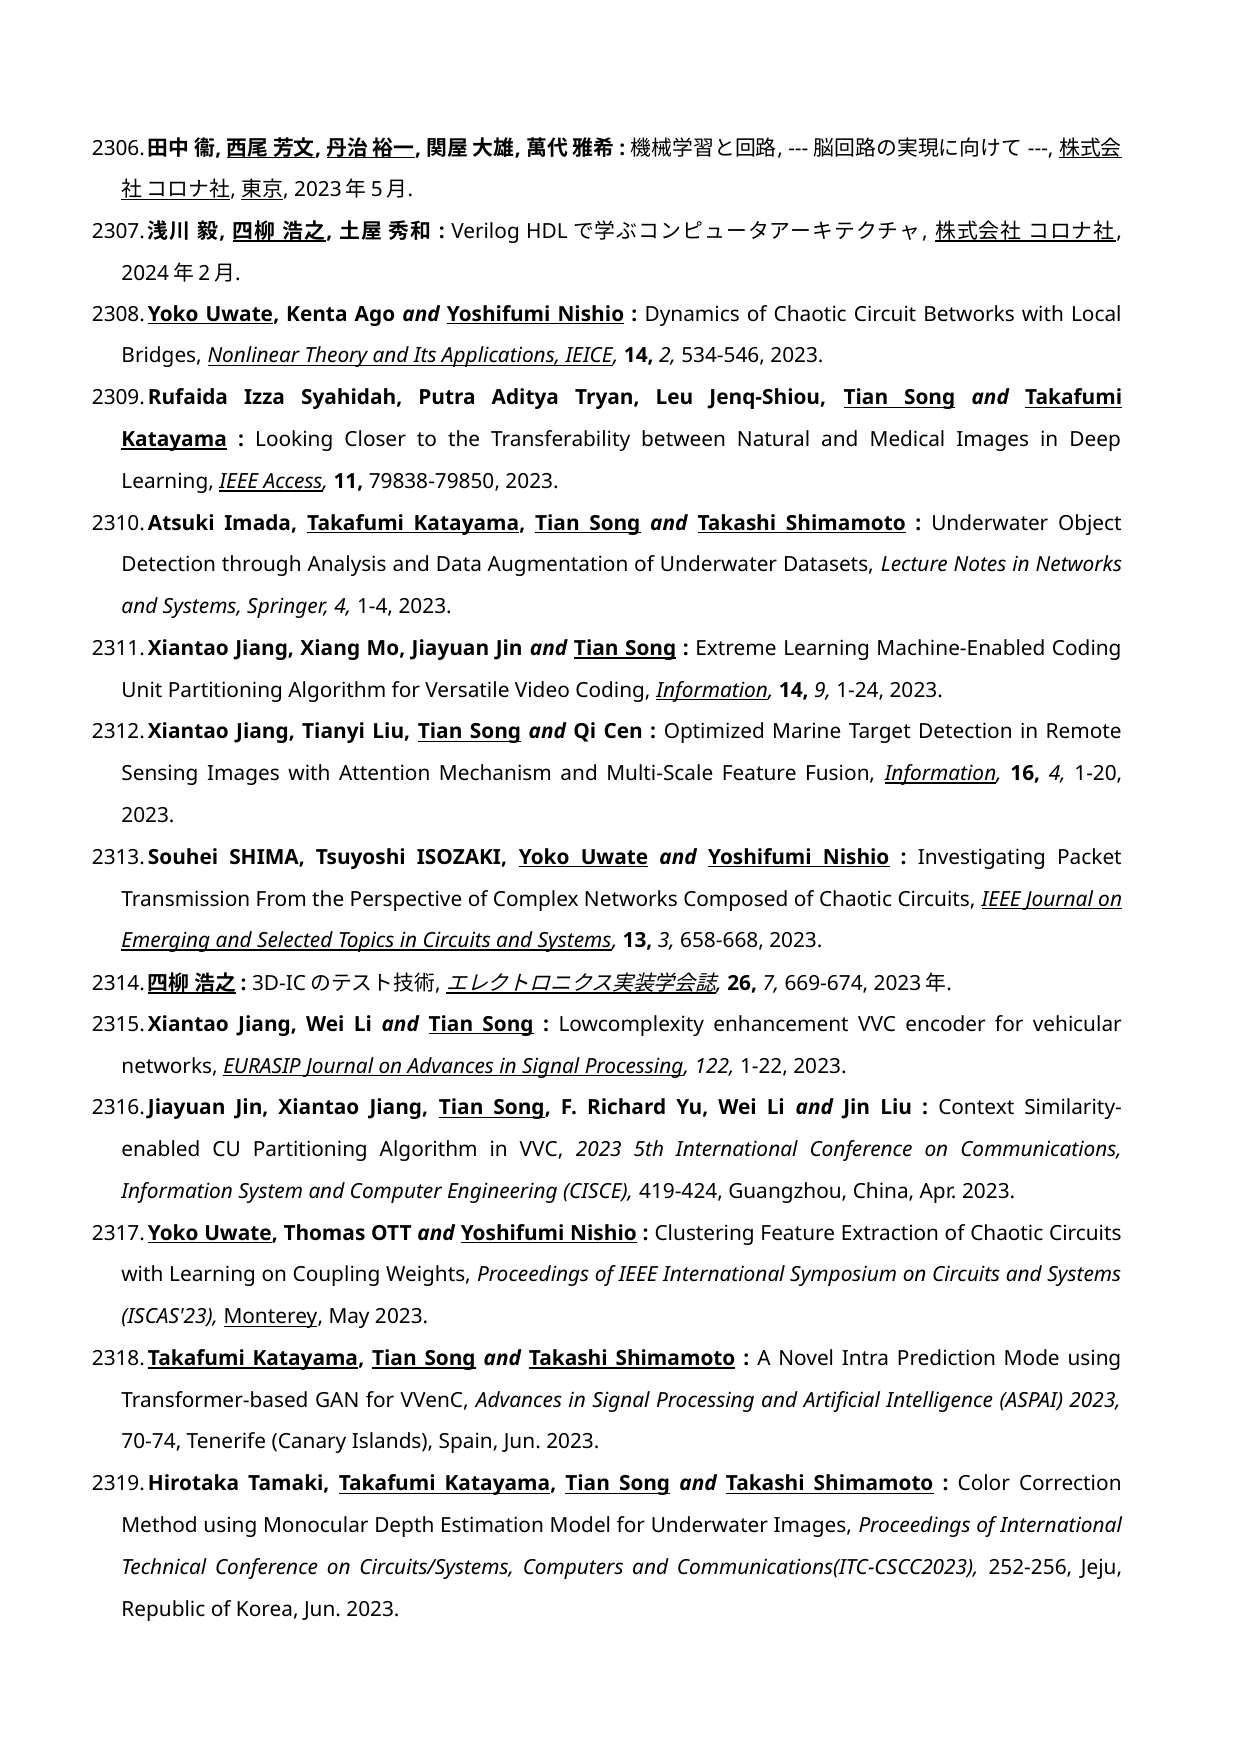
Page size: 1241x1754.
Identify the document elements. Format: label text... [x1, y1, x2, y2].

list Hirotaka Tamaki, Takafumi Katayama, Tian Song and Takashi Shimamoto : Color Correction Method using Monocular Depth Estimation Model for Underwater Images, Proceedings of International Technical Conference on Circuits/Systems, Computers and Communications(ITC-CSCC2023), 252-256, Jeju, Republic of Korea, Jun. 2023. [92, 1462, 1122, 1629]
list Yoko Uwate, Thomas OTT and Yoshifumi Nishio : Clustering Feature Extraction of Chaotic Circuits with Learning on Coupling Weights, Proceedings of IEEE International Symposium on Circuits and Systems (ISCAS'23), Monterey, May 2023. [92, 1211, 1122, 1336]
list 田中 衞, 西尾 芳文, 丹治 裕一, 関屋 大雄, 萬代 雅希 : 機械学習と回路, --- 脳回路の実現に向けて ---, 株式会社 コロナ社, 東京, 2023年5月. [92, 125, 1122, 209]
list 四柳 浩之 : 3D-ICのテスト技術, エレクトロニクス実装学会誌, 26, 7, 669-674, 2023年. [92, 961, 1122, 1002]
list Rufaida Izza Syahidah, Putra Aditya Tryan, Leu Jenq-Shiou, Tian Song and Takafumi Katayama : Looking Closer to the Transferability between Natural and Medical Images in Deep Learning, IEEE Access, 11, 79838-79850, 2023. [92, 376, 1122, 501]
list Jiayuan Jin, Xiantao Jiang, Tian Song, F. Richard Yu, Wei Li and Jin Liu : Context Similarity-enabled CU Partitioning Algorithm in VVC, 2023 5th International Conference on Communications, Information System and Computer Engineering (CISCE), 419-424, Guangzhou, China, Apr. 2023. [92, 1086, 1122, 1211]
list Souhei SHIMA, Tsuyoshi ISOZAKI, Yoko Uwate and Yoshifumi Nishio : Investigating Packet Transmission From the Perspective of Complex Networks Composed of Chaotic Circuits, IEEE Journal on Emerging and Selected Topics in Circuits and Systems, 13, 3, 658-668, 2023. [92, 835, 1122, 961]
list 浅川 毅, 四柳 浩之, 土屋 秀和 : Verilog HDLで学ぶコンピュータアーキテクチャ, 株式会社 コロナ社, 2024年2月. [92, 209, 1122, 292]
list Yoko Uwate, Kenta Ago and Yoshifumi Nishio : Dynamics of Chaotic Circuit Betworks with Local Bridges, Nonlinear Theory and Its Applications, IEICE, 14, 2, 534-546, 2023. [92, 292, 1122, 376]
list Atsuki Imada, Takafumi Katayama, Tian Song and Takashi Shimamoto : Underwater Object Detection through Analysis and Data Augmentation of Underwater Datasets, Lecture Notes in Networks and Systems, Springer, 4, 1-4, 2023. [92, 501, 1122, 626]
list Xiantao Jiang, Xiang Mo, Jiayuan Jin and Tian Song : Extreme Learning Machine-Enabled Coding Unit Partitioning Algorithm for Versatile Video Coding, Information, 14, 9, 1-24, 2023. [92, 626, 1122, 710]
list Takafumi Katayama, Tian Song and Takashi Shimamoto : A Novel Intra Prediction Mode using Transformer-based GAN for VVenC, Advances in Signal Processing and Artificial Intelligence (ASPAI) 2023, 70-74, Tenerife (Canary Islands), Spain, Jun. 2023. [92, 1336, 1122, 1462]
list Xiantao Jiang, Wei Li and Tian Song : Lowcomplexity enhancement VVC encoder for vehicular networks, EURASIP Journal on Advances in Signal Processing, 122, 1-22, 2023. [92, 1002, 1122, 1086]
list Xiantao Jiang, Tianyi Liu, Tian Song and Qi Cen : Optimized Marine Target Detection in Remote Sensing Images with Attention Mechanism and Multi-Scale Feature Fusion, Information, 16, 4, 1-20, 2023. [92, 710, 1122, 835]
